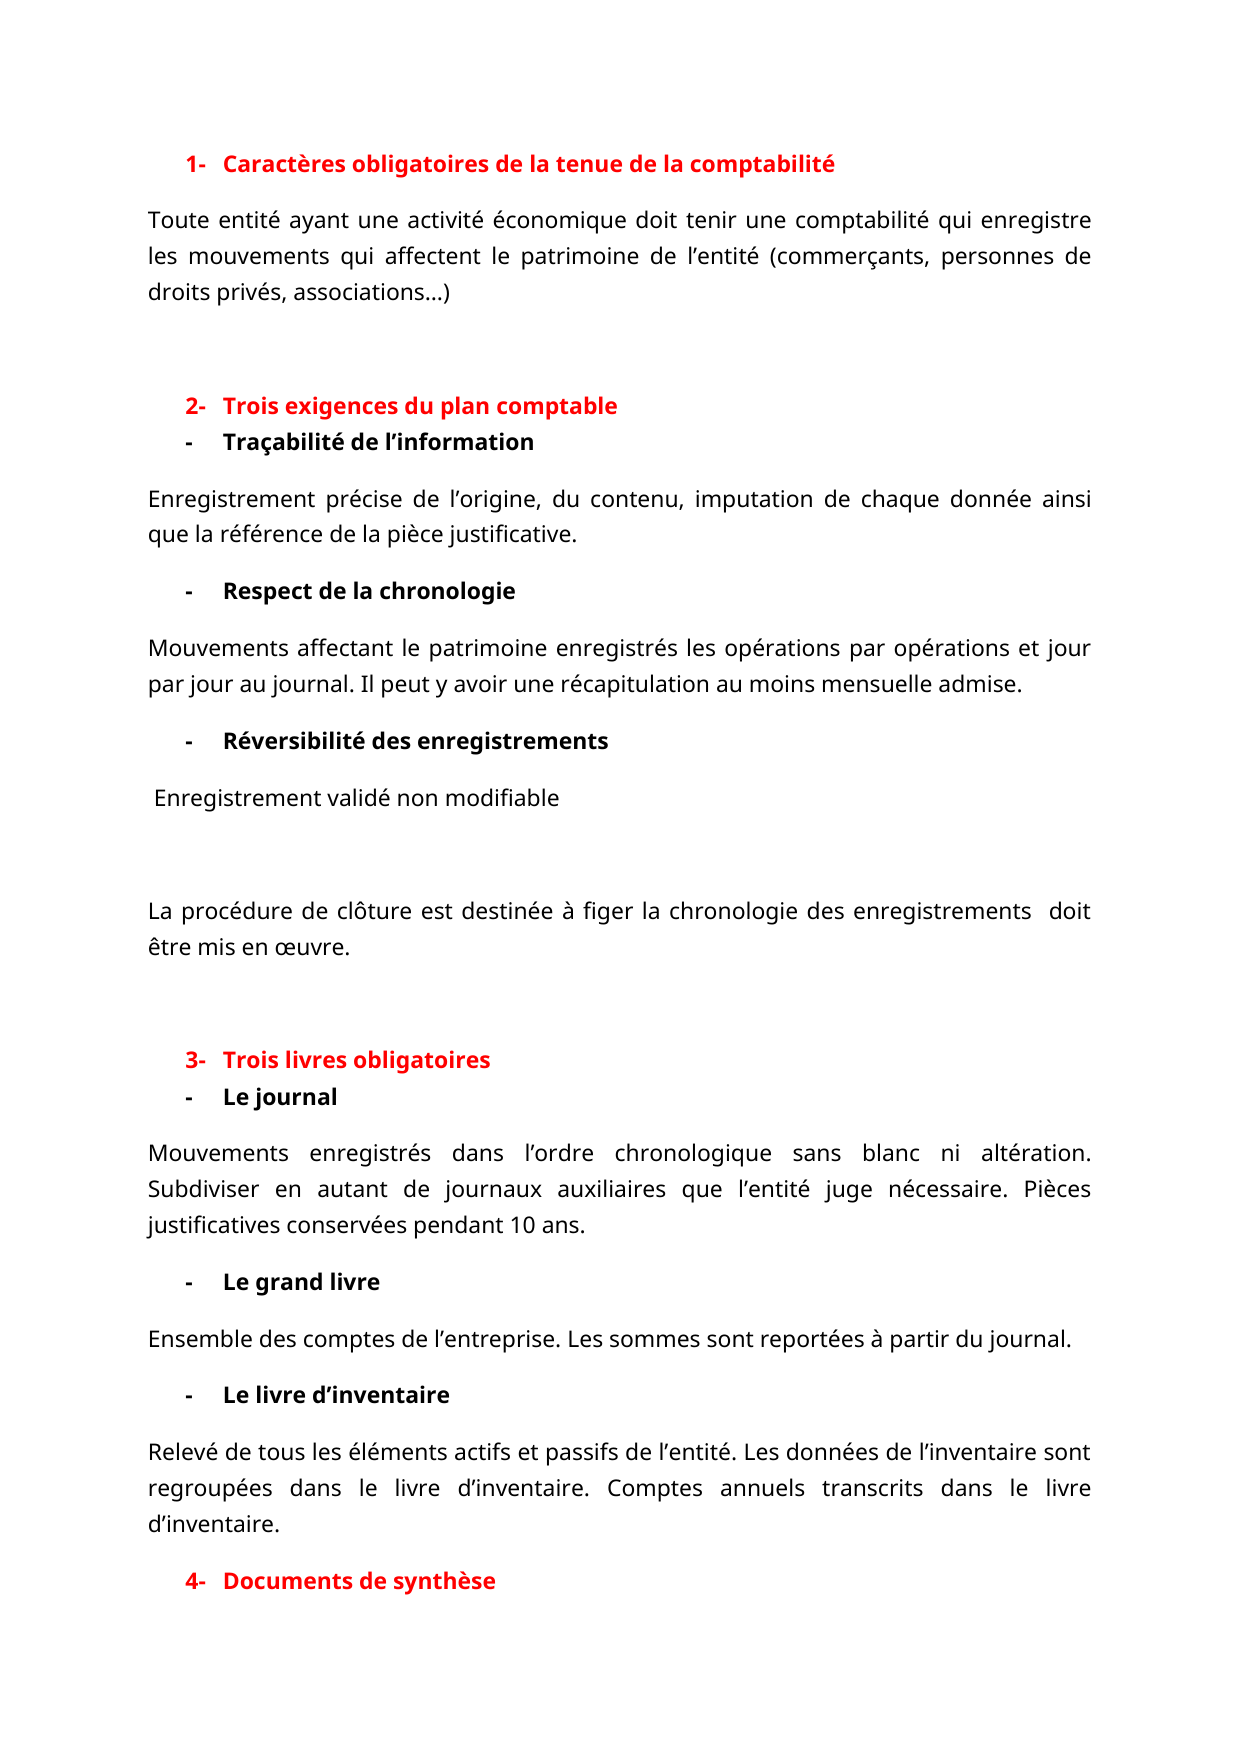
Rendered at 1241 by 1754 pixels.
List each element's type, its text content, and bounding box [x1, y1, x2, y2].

list Traçabilité de l’information [185, 426, 1093, 457]
text Ensemble des comptes de l’entreprise. Les sommes sont reportées à partir du journal. [148, 1323, 1093, 1354]
text Relevé de tous les éléments actifs et passifs de l’entité. Les données de l’inventaire sont regroupées dans le livre d’inventaire. Comptes annuels transcrits dans le livre d’inventaire. [148, 1436, 1093, 1539]
list Respect de la chronologie [185, 575, 1093, 606]
text La procédure de clôture est destinée à figer la chronologie des enregistrements doit être mis en œuvre. [148, 895, 1093, 962]
list Trois livres obligatoires [185, 1044, 1093, 1076]
text Enregistrement précise de l’origine, du contenu, imputation de chaque donnée ainsi que la référence de la pièce justificative. [148, 482, 1093, 550]
list Caractères obligatoires de la tenue de la comptabilité [185, 148, 1093, 179]
text Toute entité ayant une activité économique doit tenir une comptabilité qui enregistre les mouvements qui affectent le patrimoine de l’entité (commerçants, personnes de droits privés, associations…) [148, 204, 1093, 307]
text Mouvements affectant le patrimoine enregistrés les opérations par opérations et jour par jour au journal. Il peut y avoir une récapitulation au moins mensuelle admise. [148, 632, 1093, 699]
list Trois exigences du plan comptable [185, 390, 1093, 421]
list Réversibilité des enregistrements [185, 725, 1093, 756]
list Le livre d’inventaire [185, 1379, 1093, 1411]
text Enregistrement validé non modifiable [148, 781, 1093, 813]
list Le journal [185, 1080, 1093, 1112]
list Le grand livre [185, 1266, 1093, 1297]
text Mouvements enregistrés dans l’ordre chronologique sans blanc ni altération. Subdiviser en autant de journaux auxiliaires que l’entité juge nécessaire. Pièces justificatives conservées pendant 10 ans. [148, 1137, 1093, 1240]
list Documents de synthèse [185, 1565, 1093, 1596]
